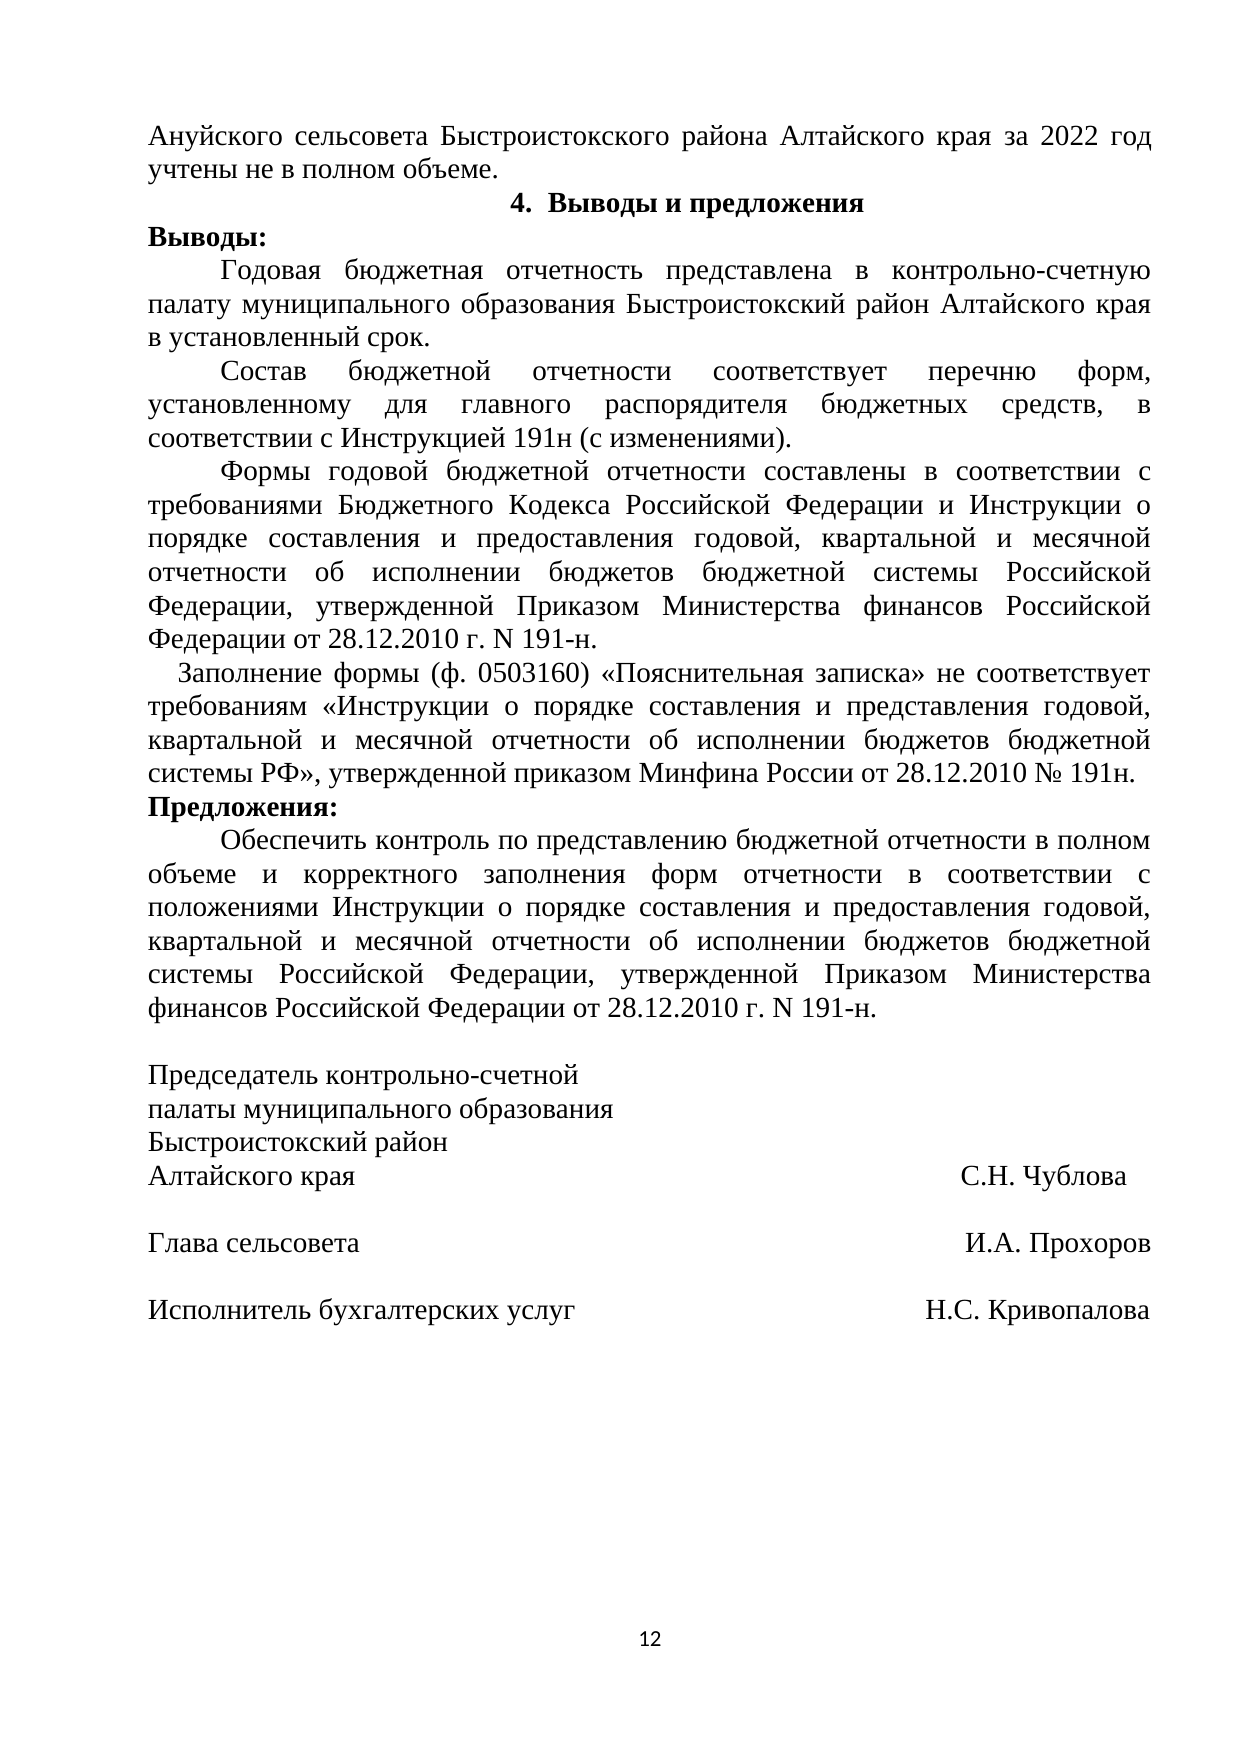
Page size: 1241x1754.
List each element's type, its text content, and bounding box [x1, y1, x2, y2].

text Формы годовой бюджетной отчетности составлены в соответствии с требованиями Бюджетного Кодекса Российской Федерации и Инструкции о порядке составления и предоставления годовой, квартальной и месячной отчетности об исполнении бюджетов бюджетной системы Российской Федерации, утвержденной Приказом Министерства финансов Российской Федерации от 28.12.2010 г. N 191-н. [148, 453, 1152, 655]
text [148, 118, 1152, 185]
text Годовая бюджетная отчетность представлена в контрольно-счетную палату муниципального образования Быстроистокский район Алтайского края в установленный срок. [148, 252, 1152, 353]
list Выводы и предложения [223, 185, 1152, 219]
text Председатель контрольно-счетной [148, 1057, 1152, 1091]
text Состав бюджетной отчетности соответствует перечню форм, установленному для главного распорядителя бюджетных средств, в соответствии с Инструкцией 191н (с изменениями). [148, 353, 1152, 453]
text Предложения: [148, 789, 1152, 822]
text Выводы: [148, 219, 1152, 252]
text Исполнитель бухгалтерских услуг Н.С. Кривопалова [148, 1292, 1152, 1326]
text Глава сельсовета И.А. Прохоров [148, 1225, 1152, 1258]
text Алтайского края С.Н. Чублова [148, 1158, 1152, 1191]
text палаты муниципального образования [148, 1091, 1152, 1124]
text Заполнение формы (ф. 0503160) «Пояснительная записка» не соответствует требованиям «Инструкции о порядке составления и представления годовой, квартальной и месячной отчетности об исполнении бюджетов бюджетной системы РФ», утвержденной приказом Минфина России от 28.12.2010 № 191н. [148, 655, 1152, 789]
text Быстроистокский район [148, 1124, 1152, 1158]
text Обеспечить контроль по представлению бюджетной отчетности в полном объеме и корректного заполнения форм отчетности в соответствии с положениями Инструкции о порядке составления и предоставления годовой, квартальной и месячной отчетности об исполнении бюджетов бюджетной системы Российской Федерации, утвержденной Приказом Министерства финансов Российской Федерации от 28.12.2010 г. N 191-н. [148, 822, 1152, 1024]
